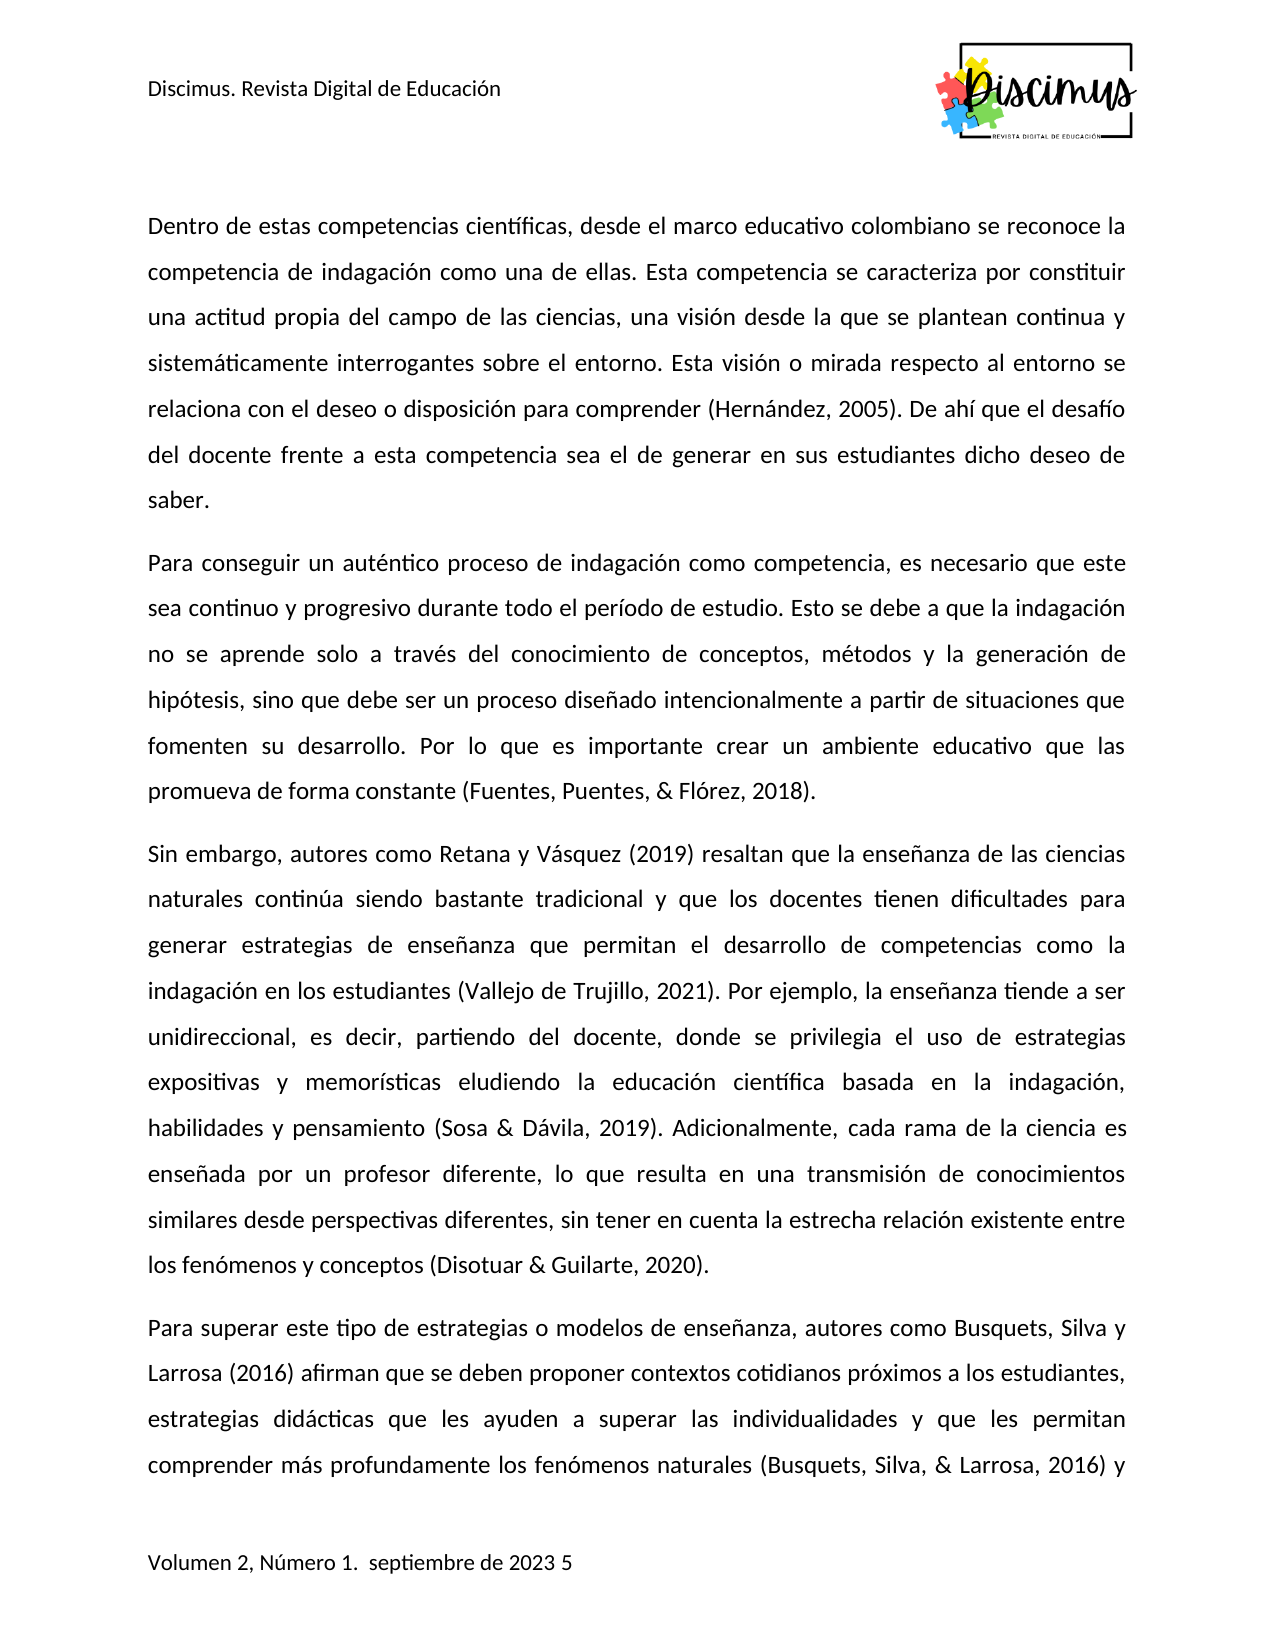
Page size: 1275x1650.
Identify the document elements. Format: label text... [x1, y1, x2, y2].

picture [935, 39, 1161, 146]
text Sin embargo, autores como Retana y Vásquez (2019) resaltan que la enseñanza de las ciencias naturales continúa siendo bastante tradicional y que los docentes tienen dificultades para generar estrategias de enseñanza que permitan el desarrollo de competencias como la indagación en los estudiantes (Vallejo de Trujillo, 2021). Por ejemplo, la enseñanza tiende a ser unidireccional, es decir, partiendo del docente, donde se privilegia el uso de estrategias expositivas y memorísticas eludiendo la educación científica basada en la indagación, habilidades y pensamiento (Sosa & Dávila, 2019). Adicionalmente, cada rama de la ciencia es enseñada por un profesor diferente, lo que resulta en una transmisión de conocimientos similares desde perspectivas diferentes, sin tener en cuenta la estrecha relación existente entre los fenómenos y conceptos (Disotuar & Guilarte, 2020). [148, 838, 1127, 1280]
text Para conseguir un auténtico proceso de indagación como competencia, es necesario que este sea continuo y progresivo durante todo el período de estudio. Esto se debe a que la indagación no se aprende solo a través del conocimiento de conceptos, métodos y la generación de hipótesis, sino que debe ser un proceso diseñado intencionalmente a partir de situaciones que fomenten su desarrollo. Por lo que es importante crear un ambiente educativo que las promueva de forma constante (Fuentes, Puentes, & Flórez, 2018). [148, 547, 1127, 806]
text Dentro de estas competencias científicas, desde el marco educativo colombiano se reconoce la competencia de indagación como una de ellas. Esta competencia se caracteriza por constituir una actitud propia del campo de las ciencias, una visión desde la que se plantean continua y sistemáticamente interrogantes sobre el entorno. Esta visión o mirada respecto al entorno se relaciona con el deseo o disposición para comprender (Hernández, 2005). De ahí que el desafío del docente frente a esta competencia sea el de generar en sus estudiantes dicho deseo de saber. [148, 210, 1127, 515]
